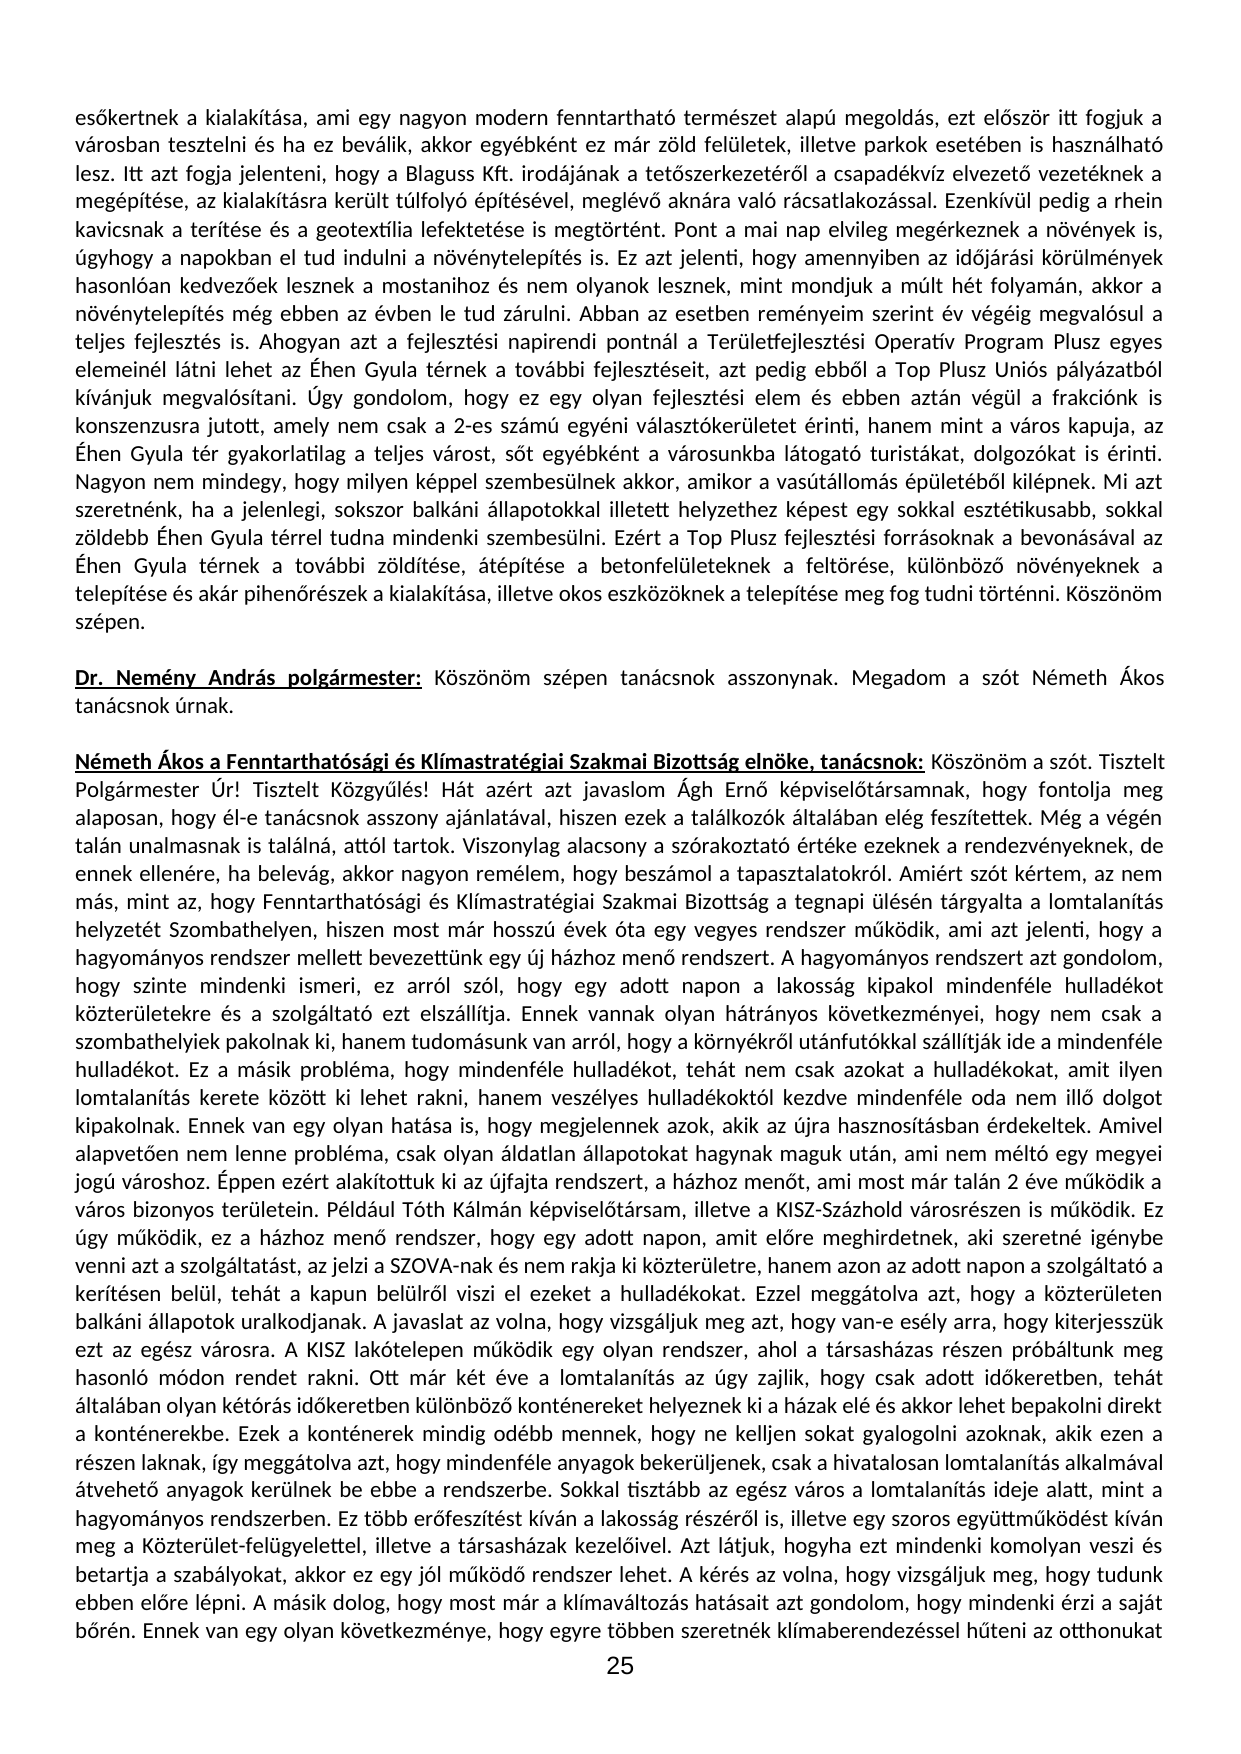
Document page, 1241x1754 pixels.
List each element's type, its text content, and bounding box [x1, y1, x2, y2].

text Dr. Nemény András polgármester: Köszönöm szépen tanácsnok asszonynak. Megadom a szót Németh Ákos tanácsnok úrnak. [75, 663, 1165, 719]
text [75, 747, 1165, 1644]
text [75, 103, 1165, 635]
